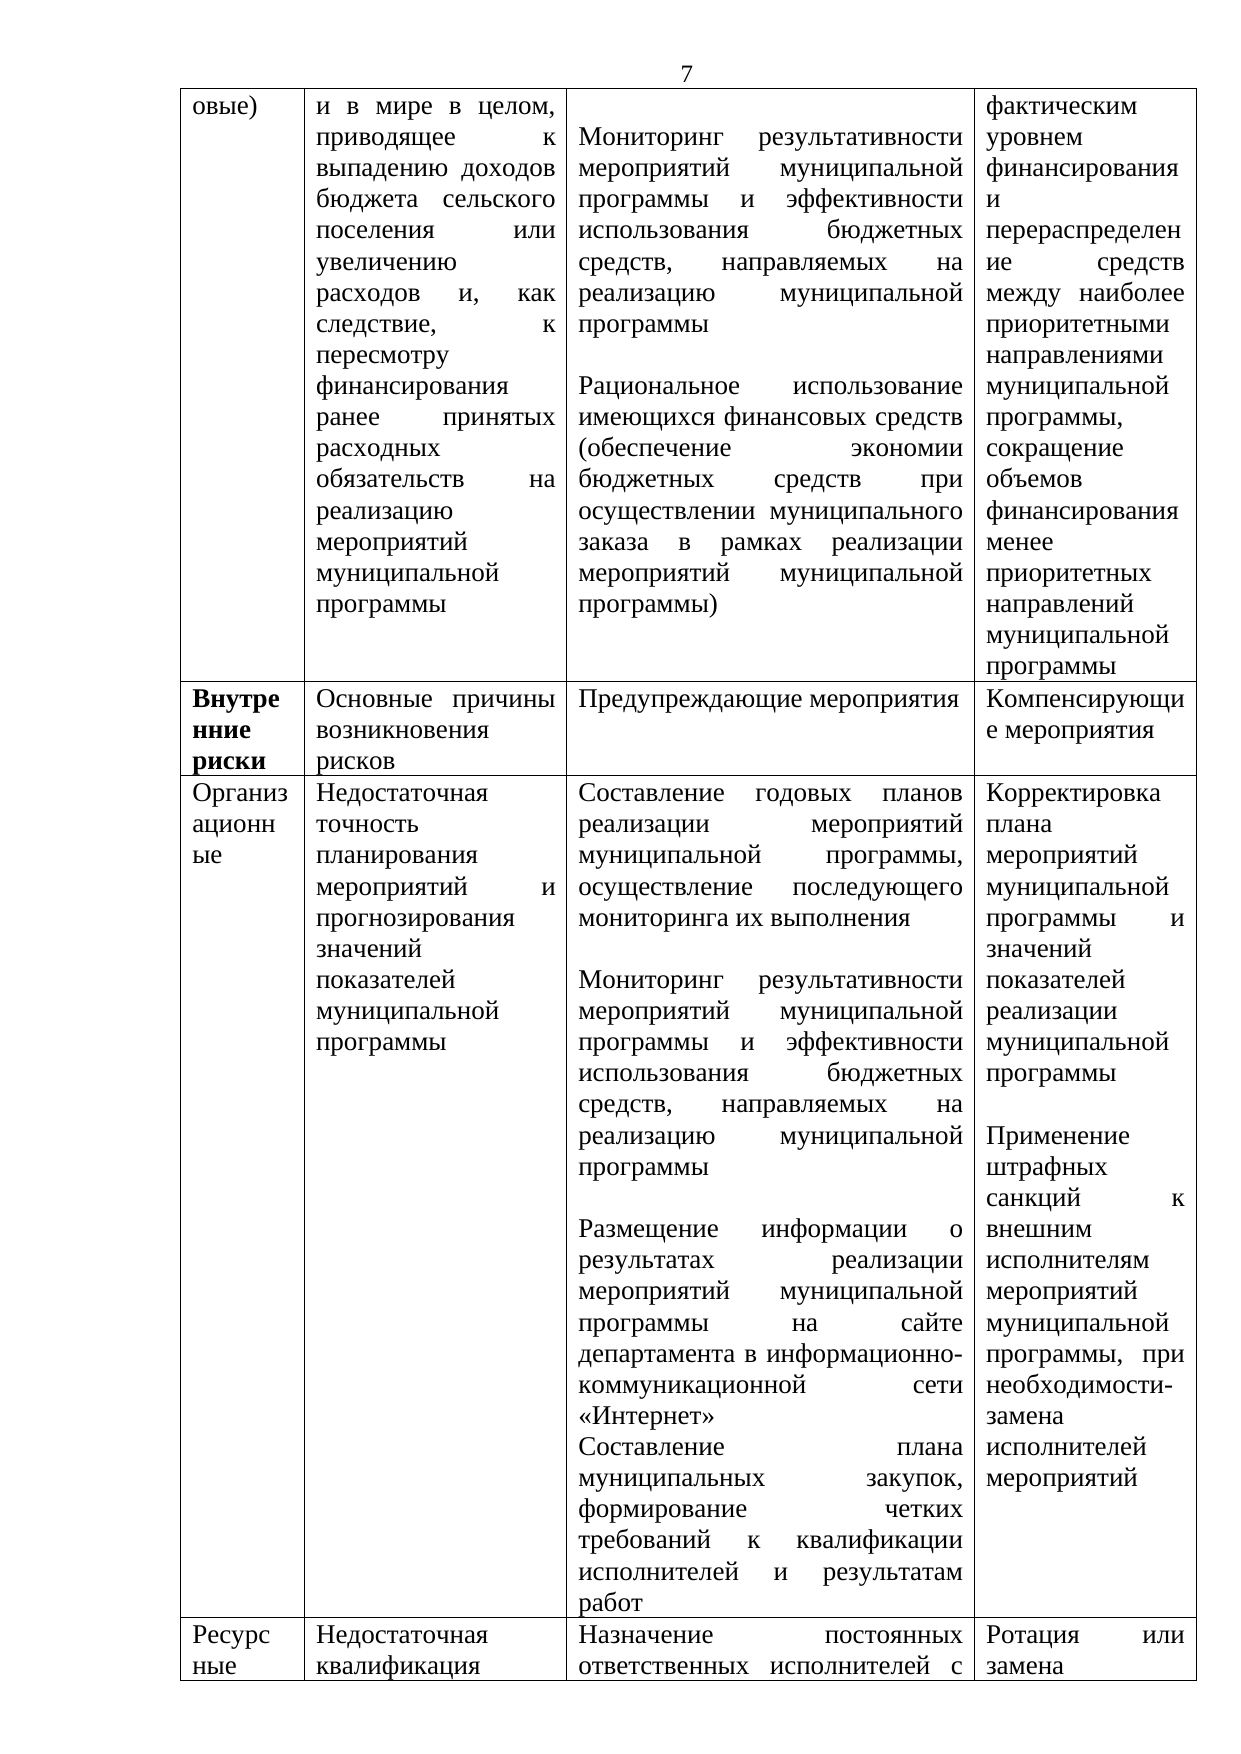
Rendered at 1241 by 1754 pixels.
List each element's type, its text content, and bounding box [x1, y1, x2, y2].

table_cell Предупреждающие мероприятия [567, 682, 974, 775]
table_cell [181, 1618, 304, 1680]
table_cell Компенсирующие мероприятия [975, 682, 1196, 775]
table_cell Корректировка плана мероприятий муниципальной программы и значений показателей реализации муниципальной программы Применение штрафных санкций к внешним исполнителям мероприятий муниципальной программы, при необходимости- замена исполнителей мероприятий [975, 776, 1196, 1617]
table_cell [181, 89, 304, 681]
table_cell Недостаточная точность планирования мероприятий и прогнозирования значений показателей муниципальной программы [305, 776, 566, 1617]
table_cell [567, 89, 974, 681]
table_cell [975, 1618, 1196, 1680]
table_cell Организационные [181, 776, 304, 1617]
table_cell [305, 89, 566, 681]
table_cell Составление годовых планов реализации мероприятий муниципальной программы, осуществление последующего мониторинга их выполнения Мониторинг результативности мероприятий муниципальной программы и эффективности использования бюджетных средств, направляемых на реализацию муниципальной программы Размещение информации о результатах реализации мероприятий муниципальной программы на сайте департамента в информационно- коммуникационной сети «Интернет» Составление плана муниципальных закупок, формирование четких требований к квалификации исполнителей и результатам работ [567, 776, 974, 1617]
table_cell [567, 1618, 974, 1680]
table_cell Основные причины возникновения рисков [305, 682, 566, 775]
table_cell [305, 1618, 566, 1680]
table_cell Внутренние риски [181, 682, 304, 775]
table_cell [975, 89, 1196, 681]
